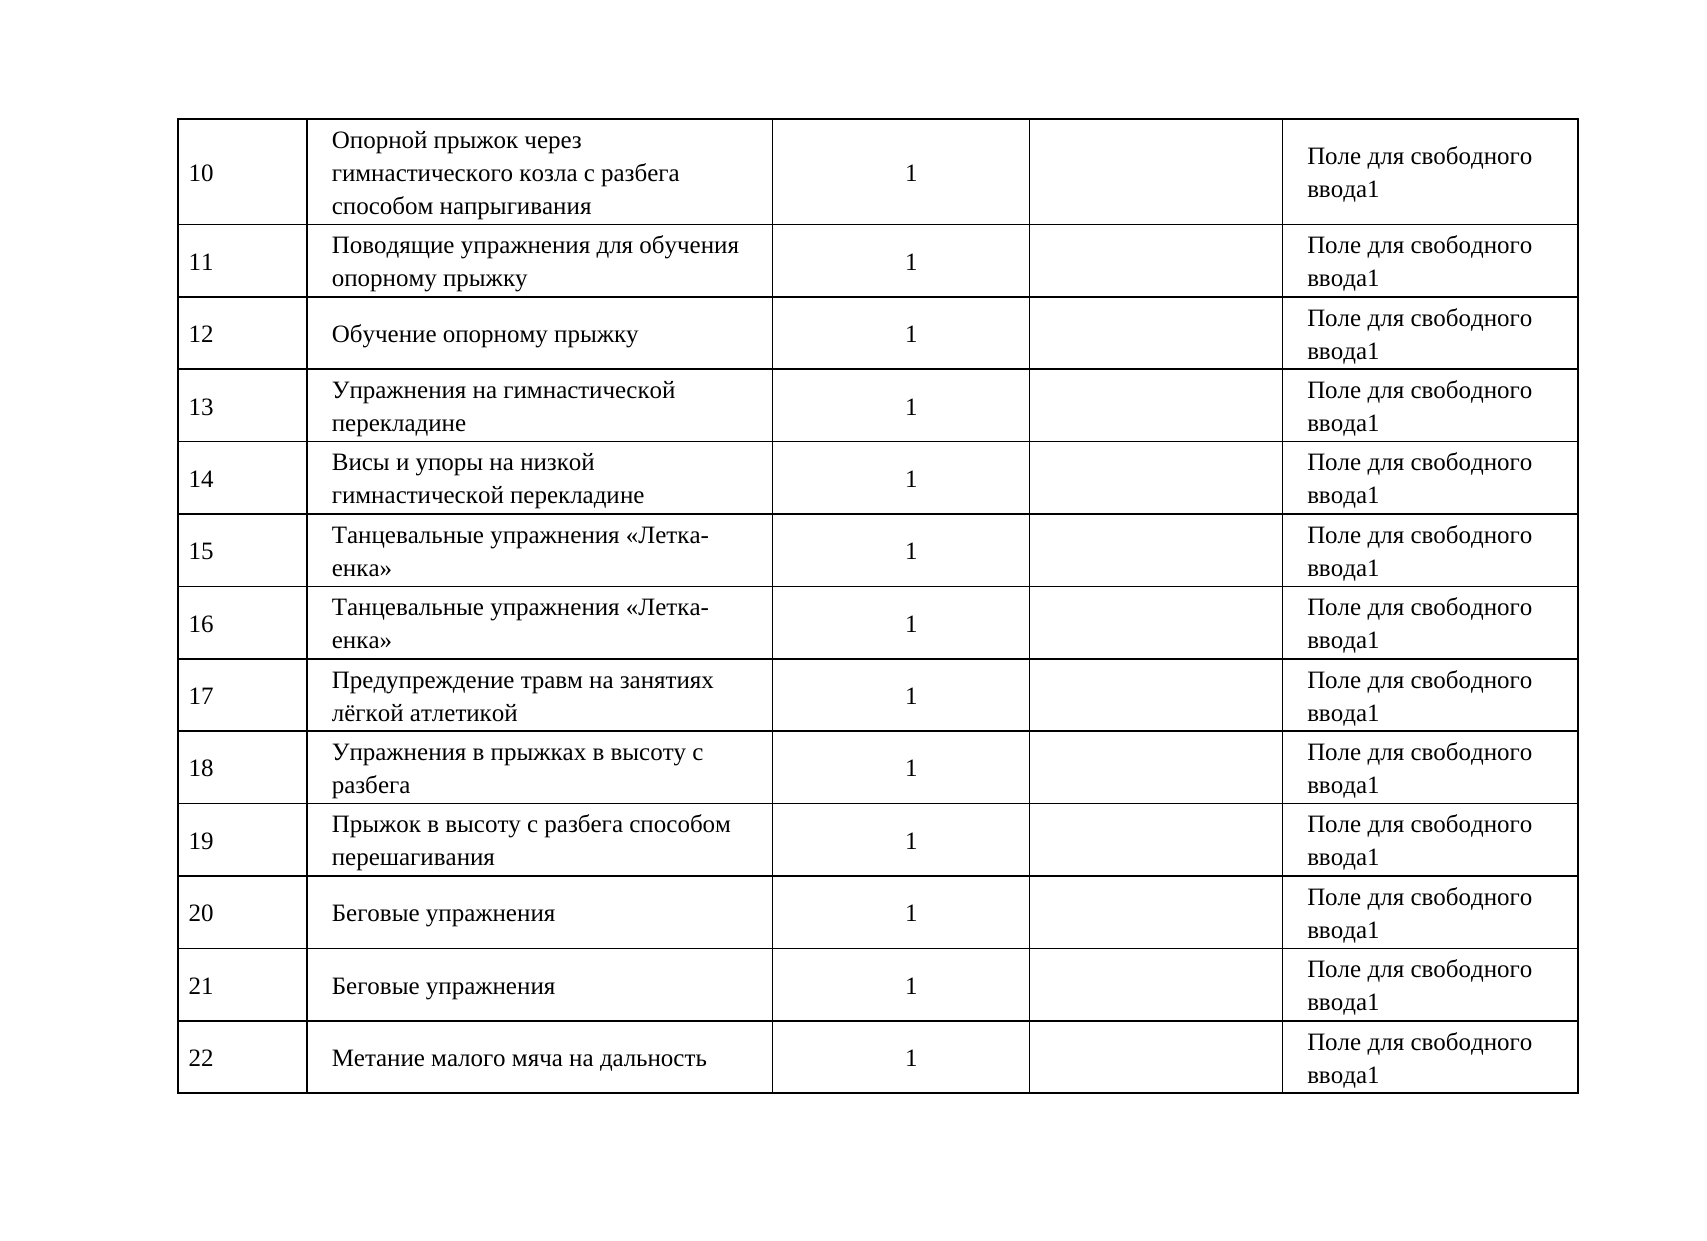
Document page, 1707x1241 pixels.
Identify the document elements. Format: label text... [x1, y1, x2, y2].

table_cell 1 [773, 120, 1029, 223]
table_cell Прыжок в высоту с разбега способом перешагивания [308, 804, 772, 875]
table_cell [1030, 732, 1282, 803]
table_cell 18 [179, 732, 306, 803]
table_cell Упражнения на гимнастической перекладине [308, 370, 772, 441]
table_cell [1030, 370, 1282, 441]
table_cell Поле для свободного ввода1 [1283, 298, 1577, 368]
table_cell Поле для свободного ввода1 [1283, 660, 1577, 730]
table_cell 1 [773, 804, 1029, 875]
table_cell Поле для свободного ввода1 [1283, 877, 1577, 947]
table_cell Опорной прыжок через гимнастического козла с разбега способом напрыгивания [308, 120, 772, 223]
table_cell Упражнения в прыжках в высоту с разбега [308, 732, 772, 803]
table_cell Висы и упоры на низкой гимнастической перекладине [308, 442, 772, 513]
table_cell [1030, 587, 1282, 658]
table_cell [1283, 1022, 1577, 1092]
table_cell [1030, 660, 1282, 730]
table_cell [1030, 804, 1282, 875]
table_cell Поле для свободного ввода1 [1283, 515, 1577, 586]
table_cell 1 [773, 1022, 1029, 1092]
table_cell Поле для свободного ввода1 [1283, 587, 1577, 658]
table_cell [1030, 442, 1282, 513]
table_cell Поле для свободного ввода1 [1283, 225, 1577, 296]
table_cell Беговые упражнения [308, 877, 772, 947]
table_cell Обучение опорному прыжку [308, 298, 772, 368]
table_cell [1030, 298, 1282, 368]
table_cell 13 [179, 370, 306, 441]
table_cell 15 [179, 515, 306, 586]
table_cell 16 [179, 587, 306, 658]
table_cell [1030, 225, 1282, 296]
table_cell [308, 1022, 772, 1092]
table_cell Поле для свободного ввода1 [1283, 949, 1577, 1020]
table_cell [1030, 949, 1282, 1020]
table_cell Поле для свободного ввода1 [1283, 442, 1577, 513]
table_cell 21 [179, 949, 306, 1020]
table_cell 1 [773, 515, 1029, 586]
table_cell Танцевальные упражнения «Летка-енка» [308, 587, 772, 658]
table_cell 12 [179, 298, 306, 368]
table_cell Поводящие упражнения для обучения опорному прыжку [308, 225, 772, 296]
table_cell [1030, 515, 1282, 586]
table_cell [1283, 120, 1577, 223]
table_cell 1 [773, 949, 1029, 1020]
table_cell 1 [773, 225, 1029, 296]
table_cell Поле для свободного ввода1 [1283, 804, 1577, 875]
table_cell 1 [773, 587, 1029, 658]
table_cell 14 [179, 442, 306, 513]
table_cell 19 [179, 804, 306, 875]
table_cell 1 [773, 732, 1029, 803]
table_cell Предупреждение травм на занятиях лёгкой атлетикой [308, 660, 772, 730]
table_cell 22 [179, 1022, 306, 1092]
table_cell [1030, 120, 1282, 223]
table_cell 10 [179, 120, 306, 223]
table_cell 1 [773, 660, 1029, 730]
table_cell 17 [179, 660, 306, 730]
table_cell 11 [179, 225, 306, 296]
table_cell 1 [773, 877, 1029, 947]
table_cell Беговые упражнения [308, 949, 772, 1020]
table_cell 20 [179, 877, 306, 947]
table_cell Поле для свободного ввода1 [1283, 370, 1577, 441]
table_cell [1030, 1022, 1282, 1092]
table_cell 1 [773, 442, 1029, 513]
table_cell 1 [773, 370, 1029, 441]
table_cell 1 [773, 298, 1029, 368]
table_cell Танцевальные упражнения «Летка-енка» [308, 515, 772, 586]
table_cell [1030, 877, 1282, 947]
table_cell Поле для свободного ввода1 [1283, 732, 1577, 803]
